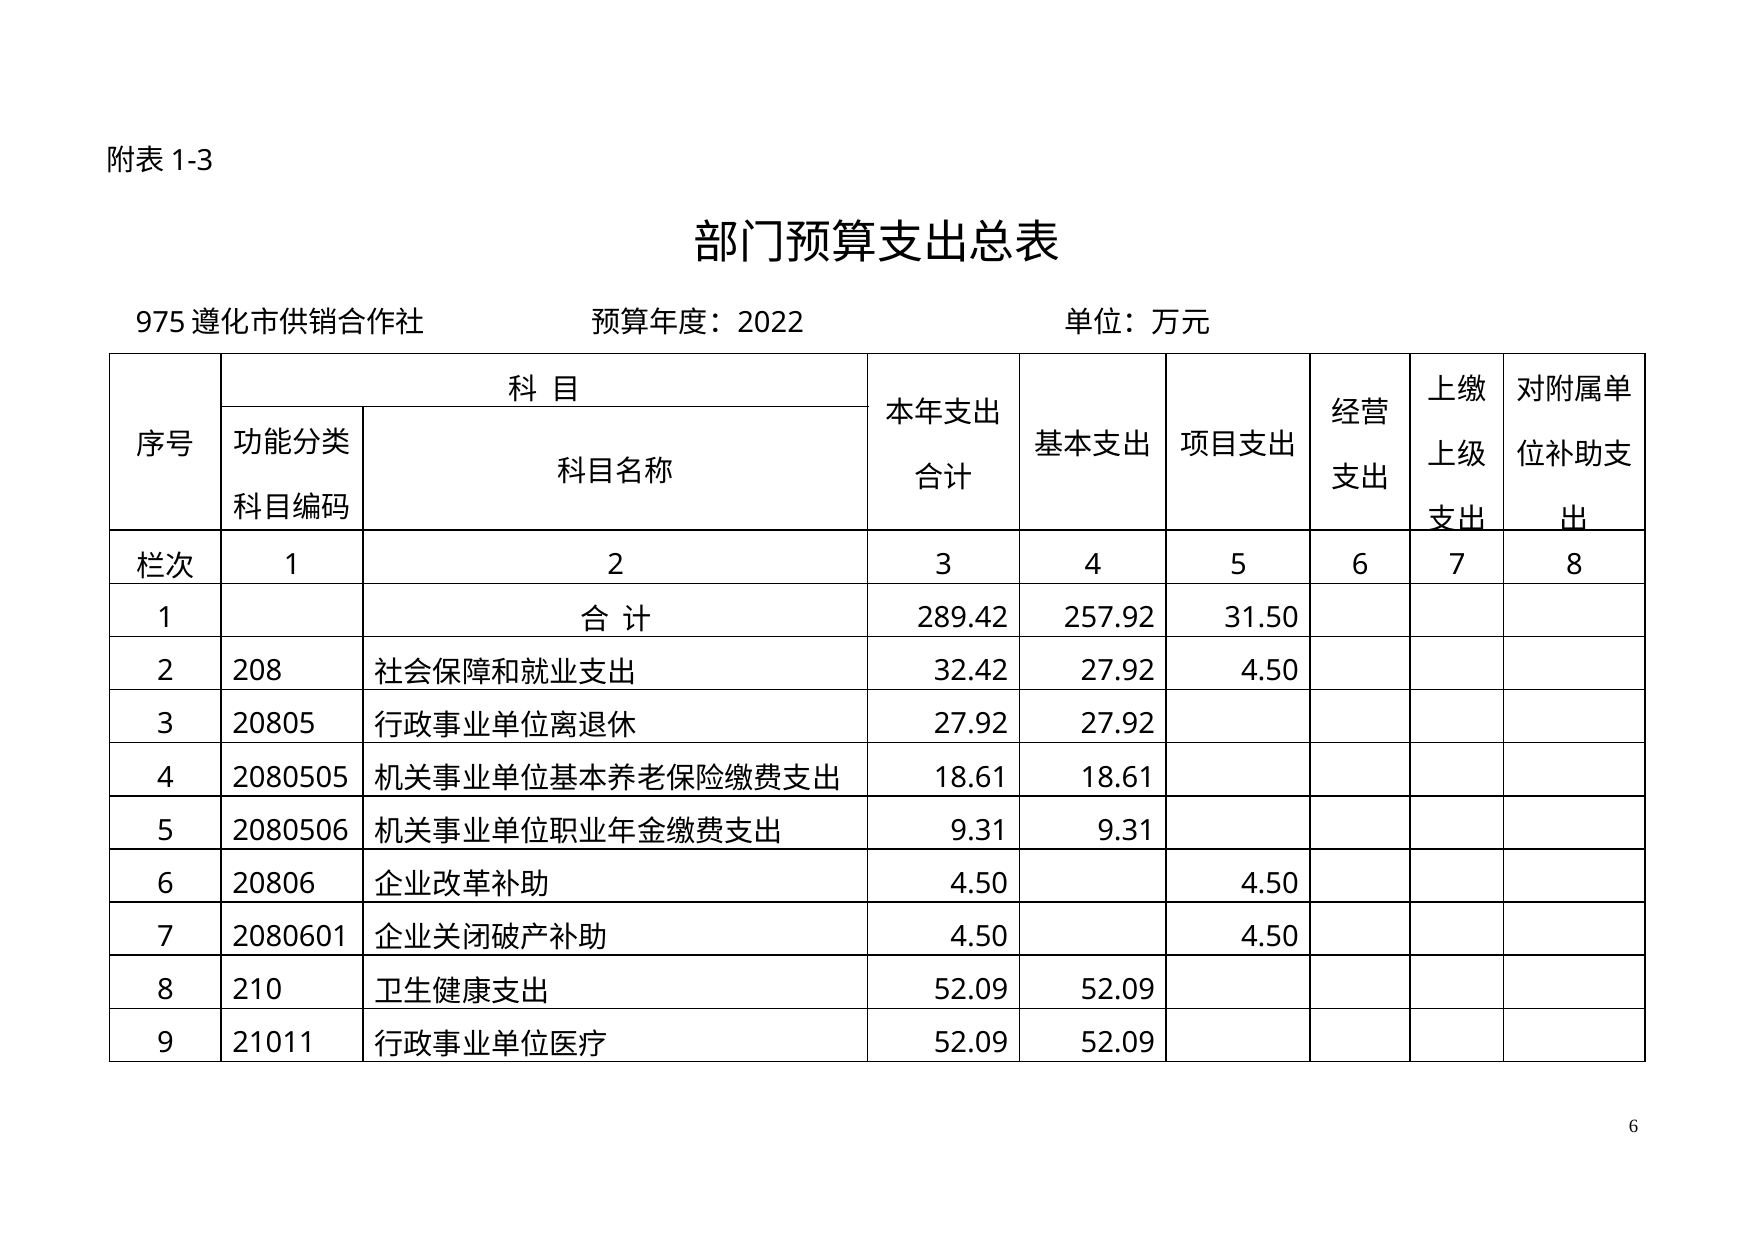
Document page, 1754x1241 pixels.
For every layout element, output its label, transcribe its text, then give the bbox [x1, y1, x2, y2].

table_header 项目支出 [1167, 354, 1309, 529]
table_cell [1167, 956, 1309, 1007]
table_cell 4.50 [1167, 903, 1309, 954]
table_cell [1311, 1009, 1409, 1061]
table_cell 社会保障和就业支出 [364, 637, 867, 689]
table_cell [1504, 1009, 1644, 1061]
table_cell [1411, 956, 1503, 1007]
table_cell [1311, 637, 1409, 689]
table_cell 行政事业单位离退休 [364, 690, 867, 742]
table_cell 1 [222, 531, 362, 582]
table_header 本年支出合计 [868, 354, 1019, 529]
table_cell [1411, 850, 1503, 901]
table_cell 3 [868, 531, 1019, 582]
table_cell 32.42 [868, 637, 1019, 689]
table_cell 7 [1411, 531, 1503, 582]
table_cell [1411, 584, 1503, 636]
table_cell 2080506 [222, 797, 362, 848]
table_cell 1 [110, 584, 220, 636]
table_cell [1504, 956, 1644, 1007]
table_cell 210 [222, 956, 362, 1007]
table_cell 6 [1311, 531, 1409, 582]
table_cell 52.09 [868, 1009, 1019, 1061]
table_cell [1311, 690, 1409, 742]
table_cell 6 [110, 850, 220, 901]
table_cell [1504, 903, 1644, 954]
table_cell 9 [110, 1009, 220, 1061]
table_cell 科目名称 [364, 407, 867, 529]
table_cell 企业改革补助 [364, 850, 867, 901]
table_cell 2080601 [222, 903, 362, 954]
table_cell 27.92 [1020, 637, 1165, 689]
table_cell [1167, 1009, 1309, 1061]
table_cell [1167, 743, 1309, 795]
table_cell [1504, 690, 1644, 742]
table_cell 4.50 [1167, 637, 1309, 689]
table_cell [1411, 690, 1503, 742]
text 975遵化市供销合作社 预算年度：2022 单位：万元 [106, 288, 1648, 353]
table_cell 27.92 [1020, 690, 1165, 742]
table_cell 52.09 [1020, 956, 1165, 1007]
table_cell [1504, 743, 1644, 795]
table_header 对附属单位补助支出 [1504, 354, 1644, 529]
table_cell [1411, 743, 1503, 795]
table_cell 4.50 [1167, 850, 1309, 901]
table_cell 27.92 [868, 690, 1019, 742]
table_cell 5 [1167, 531, 1309, 582]
table_cell 7 [110, 903, 220, 954]
table_cell [1020, 850, 1165, 901]
table_cell [1504, 797, 1644, 848]
table_cell [1411, 637, 1503, 689]
table_cell [1411, 797, 1503, 848]
table_cell [1020, 903, 1165, 954]
table_cell 289.42 [868, 584, 1019, 636]
table_cell 卫生健康支出 [364, 956, 867, 1007]
table_cell 52.09 [1020, 1009, 1165, 1061]
table_cell [1311, 850, 1409, 901]
table_cell [1167, 797, 1309, 848]
table_cell 52.09 [868, 956, 1019, 1007]
table_cell [222, 584, 362, 636]
table_cell 4.50 [868, 903, 1019, 954]
table_cell [1311, 956, 1409, 1007]
text 附表1-3 [106, 125, 1648, 190]
table_cell 栏次 [110, 531, 220, 582]
table_cell [1311, 797, 1409, 848]
table_cell 9.31 [868, 797, 1019, 848]
table_cell 31.50 [1167, 584, 1309, 636]
table_cell 2 [364, 531, 867, 582]
table_cell 18.61 [868, 743, 1019, 795]
table_cell 2 [110, 637, 220, 689]
table_cell 企业关闭破产补助 [364, 903, 867, 954]
table_cell 机关事业单位职业年金缴费支出 [364, 797, 867, 848]
table_cell 8 [1504, 531, 1644, 582]
table_cell 功能分类科目编码 [222, 407, 362, 529]
table_cell 257.92 [1020, 584, 1165, 636]
table_cell [1504, 637, 1644, 689]
text 部门预算支出总表 [106, 190, 1648, 288]
table_header 经营支出 [1311, 354, 1409, 529]
table_cell 4 [1020, 531, 1165, 582]
table_cell 3 [110, 690, 220, 742]
table_cell 9.31 [1020, 797, 1165, 848]
table_cell [1411, 1009, 1503, 1061]
table_cell [1167, 690, 1309, 742]
table_header 科 目 [222, 354, 867, 406]
table_header 序号 [110, 354, 220, 529]
table_cell 21011 [222, 1009, 362, 1061]
table_cell [1311, 903, 1409, 954]
table_header 上缴上级支出 [1411, 354, 1503, 529]
table_cell 行政事业单位医疗 [364, 1009, 867, 1061]
table_cell 208 [222, 637, 362, 689]
table_cell 4 [110, 743, 220, 795]
table_cell [1504, 850, 1644, 901]
table_cell 5 [110, 797, 220, 848]
table_cell 20805 [222, 690, 362, 742]
table_cell 18.61 [1020, 743, 1165, 795]
table_cell 4.50 [868, 850, 1019, 901]
table_cell [1311, 743, 1409, 795]
table_cell 2080505 [222, 743, 362, 795]
table_cell [1311, 584, 1409, 636]
table_header 基本支出 [1020, 354, 1165, 529]
table_cell 20806 [222, 850, 362, 901]
table_cell 合 计 [364, 584, 867, 636]
table_cell 机关事业单位基本养老保险缴费支出 [364, 743, 867, 795]
table_cell [1411, 903, 1503, 954]
table_cell [1504, 584, 1644, 636]
table_cell 8 [110, 956, 220, 1007]
